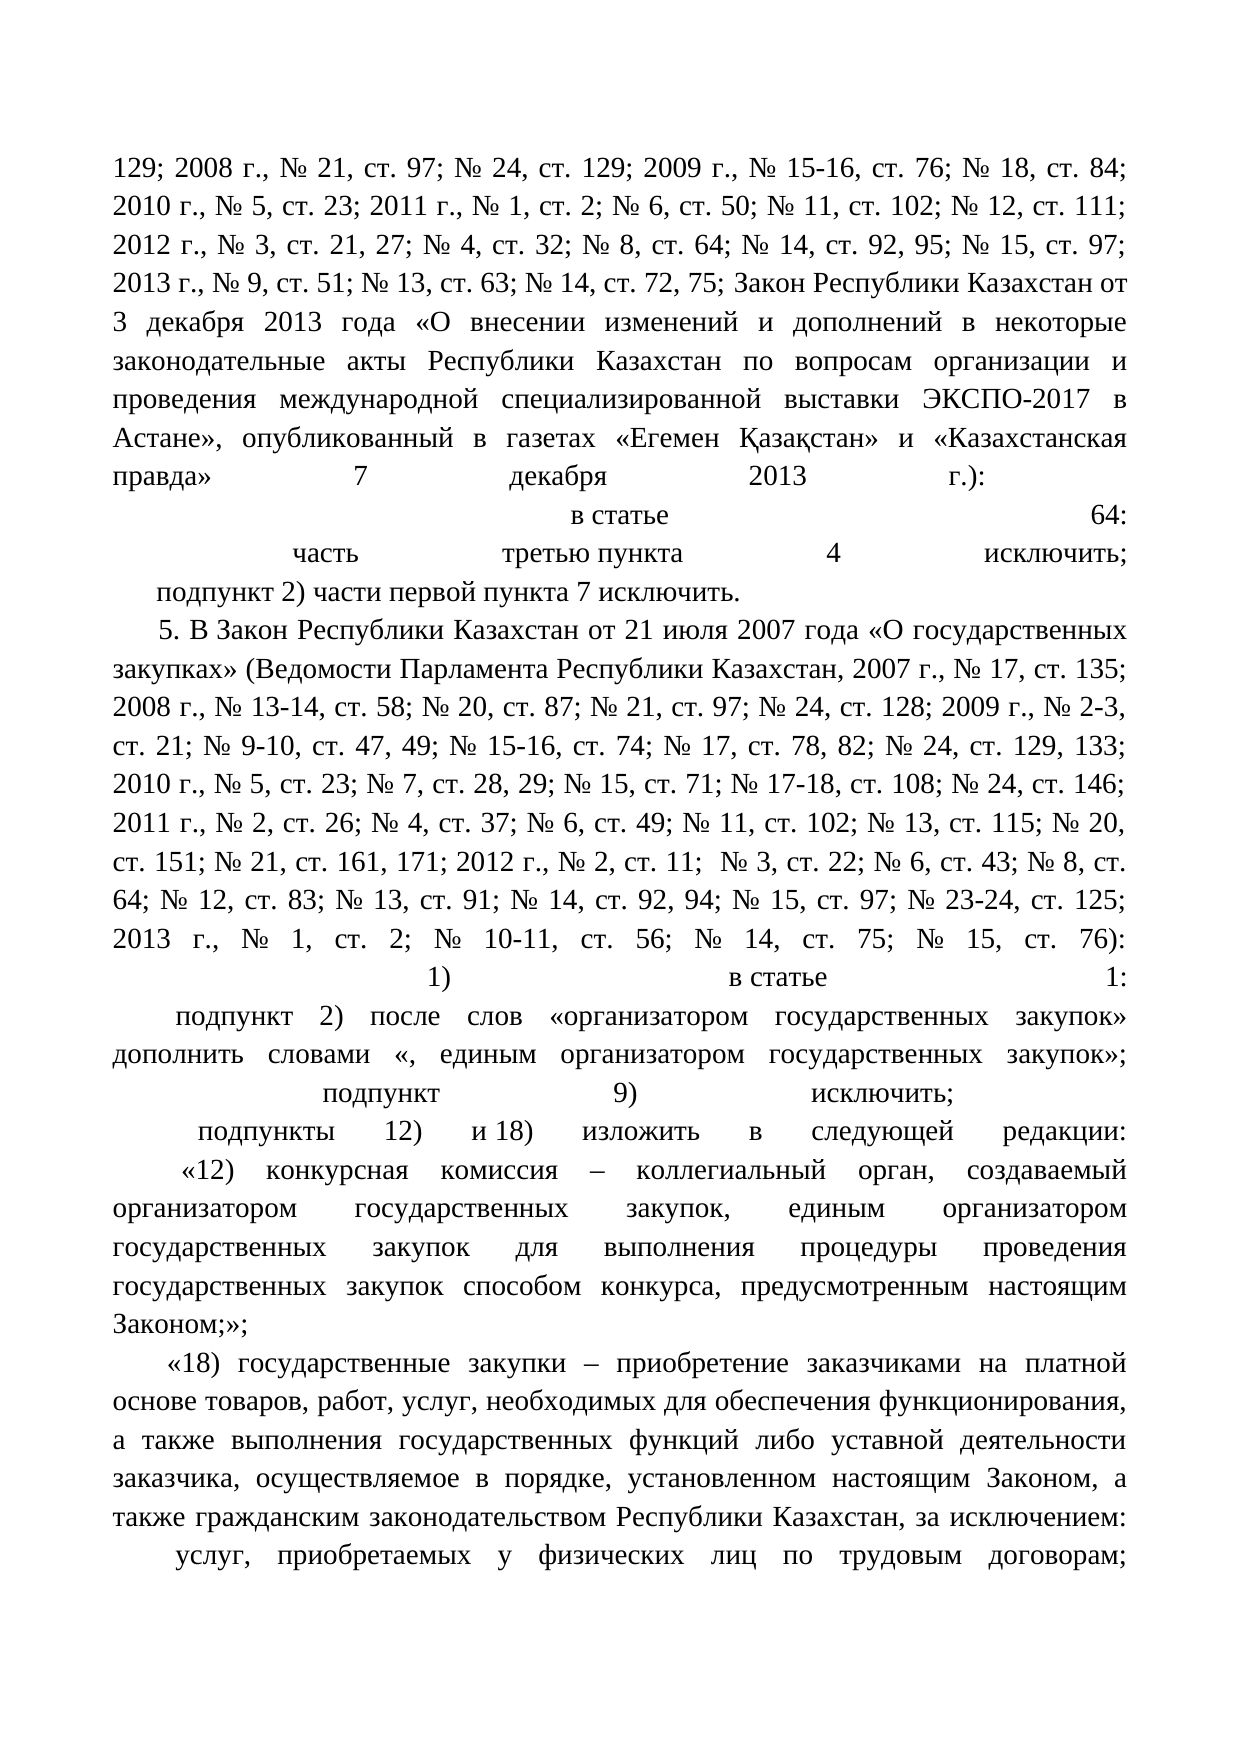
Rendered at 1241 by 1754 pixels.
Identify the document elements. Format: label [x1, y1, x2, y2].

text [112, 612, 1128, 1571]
text [112, 150, 1128, 607]
